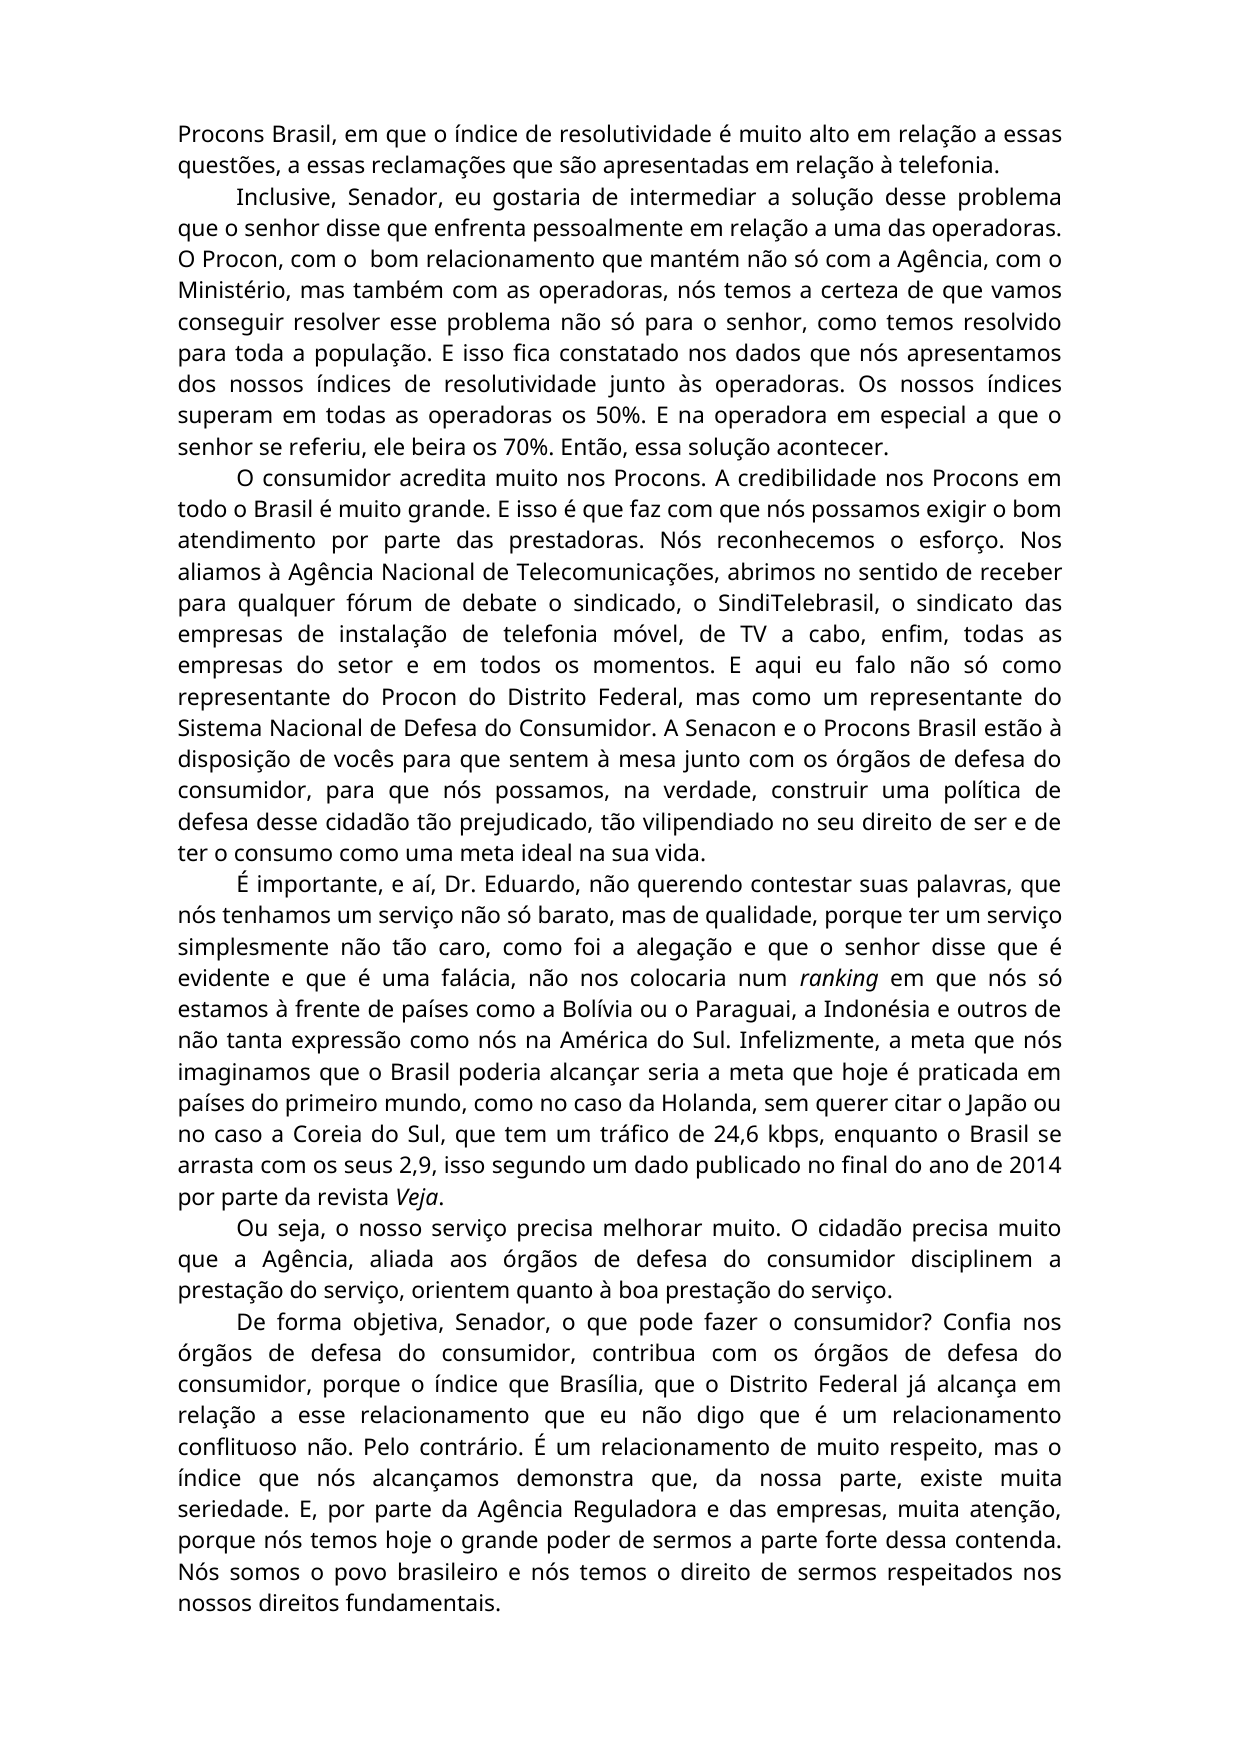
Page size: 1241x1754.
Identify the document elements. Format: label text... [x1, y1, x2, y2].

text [177, 118, 1063, 181]
text É importante, e aí, Dr. Eduardo, não querendo contestar suas palavras, que nós tenhamos um serviço não só barato, mas de qualidade, porque ter um serviço simplesmente não tão caro, como foi a alegação e que o senhor disse que é evidente e que é uma falácia, não nos colocaria num ranking em que nós só estamos à frente de países como a Bolívia ou o Paraguai, a Indonésia e outros de não tanta expressão como nós na América do Sul. Infelizmente, a meta que nós imaginamos que o Brasil poderia alcançar seria a meta que hoje é praticada em países do primeiro mundo, como no caso da Holanda, sem querer citar o Japão ou no caso a Coreia do Sul, que tem um tráfico de 24,6 kbps, enquanto o Brasil se arrasta com os seus 2,9, isso segundo um dado publicado no final do ano de 2014 por parte da revista Veja. [177, 868, 1063, 1212]
text Inclusive, Senador, eu gostaria de intermediar a solução desse problema que o senhor disse que enfrenta pessoalmente em relação a uma das operadoras. O Procon, com o bom relacionamento que mantém não só com a Agência, com o Ministério, mas também com as operadoras, nós temos a certeza de que vamos conseguir resolver esse problema não só para o senhor, como temos resolvido para toda a população. E isso fica constatado nos dados que nós apresentamos dos nossos índices de resolutividade junto às operadoras. Os nossos índices superam em todas as operadoras os 50%. E na operadora em especial a que o senhor se referiu, ele beira os 70%. Então, essa solução acontecer. [177, 181, 1063, 462]
text O consumidor acredita muito nos Procons. A credibilidade nos Procons em todo o Brasil é muito grande. E isso é que faz com que nós possamos exigir o bom atendimento por parte das prestadoras. Nós reconhecemos o esforço. Nos aliamos à Agência Nacional de Telecomunicações, abrimos no sentido de receber para qualquer fórum de debate o sindicado, o SindiTelebrasil, o sindicato das empresas de instalação de telefonia móvel, de TV a cabo, enfim, todas as empresas do setor e em todos os momentos. E aqui eu falo não só como representante do Procon do Distrito Federal, mas como um representante do Sistema Nacional de Defesa do Consumidor. A Senacon e o Procons Brasil estão à disposição de vocês para que sentem à mesa junto com os órgãos de defesa do consumidor, para que nós possamos, na verdade, construir uma política de defesa desse cidadão tão prejudicado, tão vilipendiado no seu direito de ser e de ter o consumo como uma meta ideal na sua vida. [177, 462, 1063, 868]
text De forma objetiva, Senador, o que pode fazer o consumidor? Confia nos órgãos de defesa do consumidor, contribua com os órgãos de defesa do consumidor, porque o índice que Brasília, que o Distrito Federal já alcança em relação a esse relacionamento que eu não digo que é um relacionamento conflituoso não. Pelo contrário. É um relacionamento de muito respeito, mas o índice que nós alcançamos demonstra que, da nossa parte, existe muita seriedade. E, por parte da Agência Reguladora e das empresas, muita atenção, porque nós temos hoje o grande poder de sermos a parte forte dessa contenda. Nós somos o povo brasileiro e nós temos o direito de sermos respeitados nos nossos direitos fundamentais. [177, 1306, 1063, 1618]
text Ou seja, o nosso serviço precisa melhorar muito. O cidadão precisa muito que a Agência, aliada aos órgãos de defesa do consumidor disciplinem a prestação do serviço, orientem quanto à boa prestação do serviço. [177, 1212, 1063, 1306]
